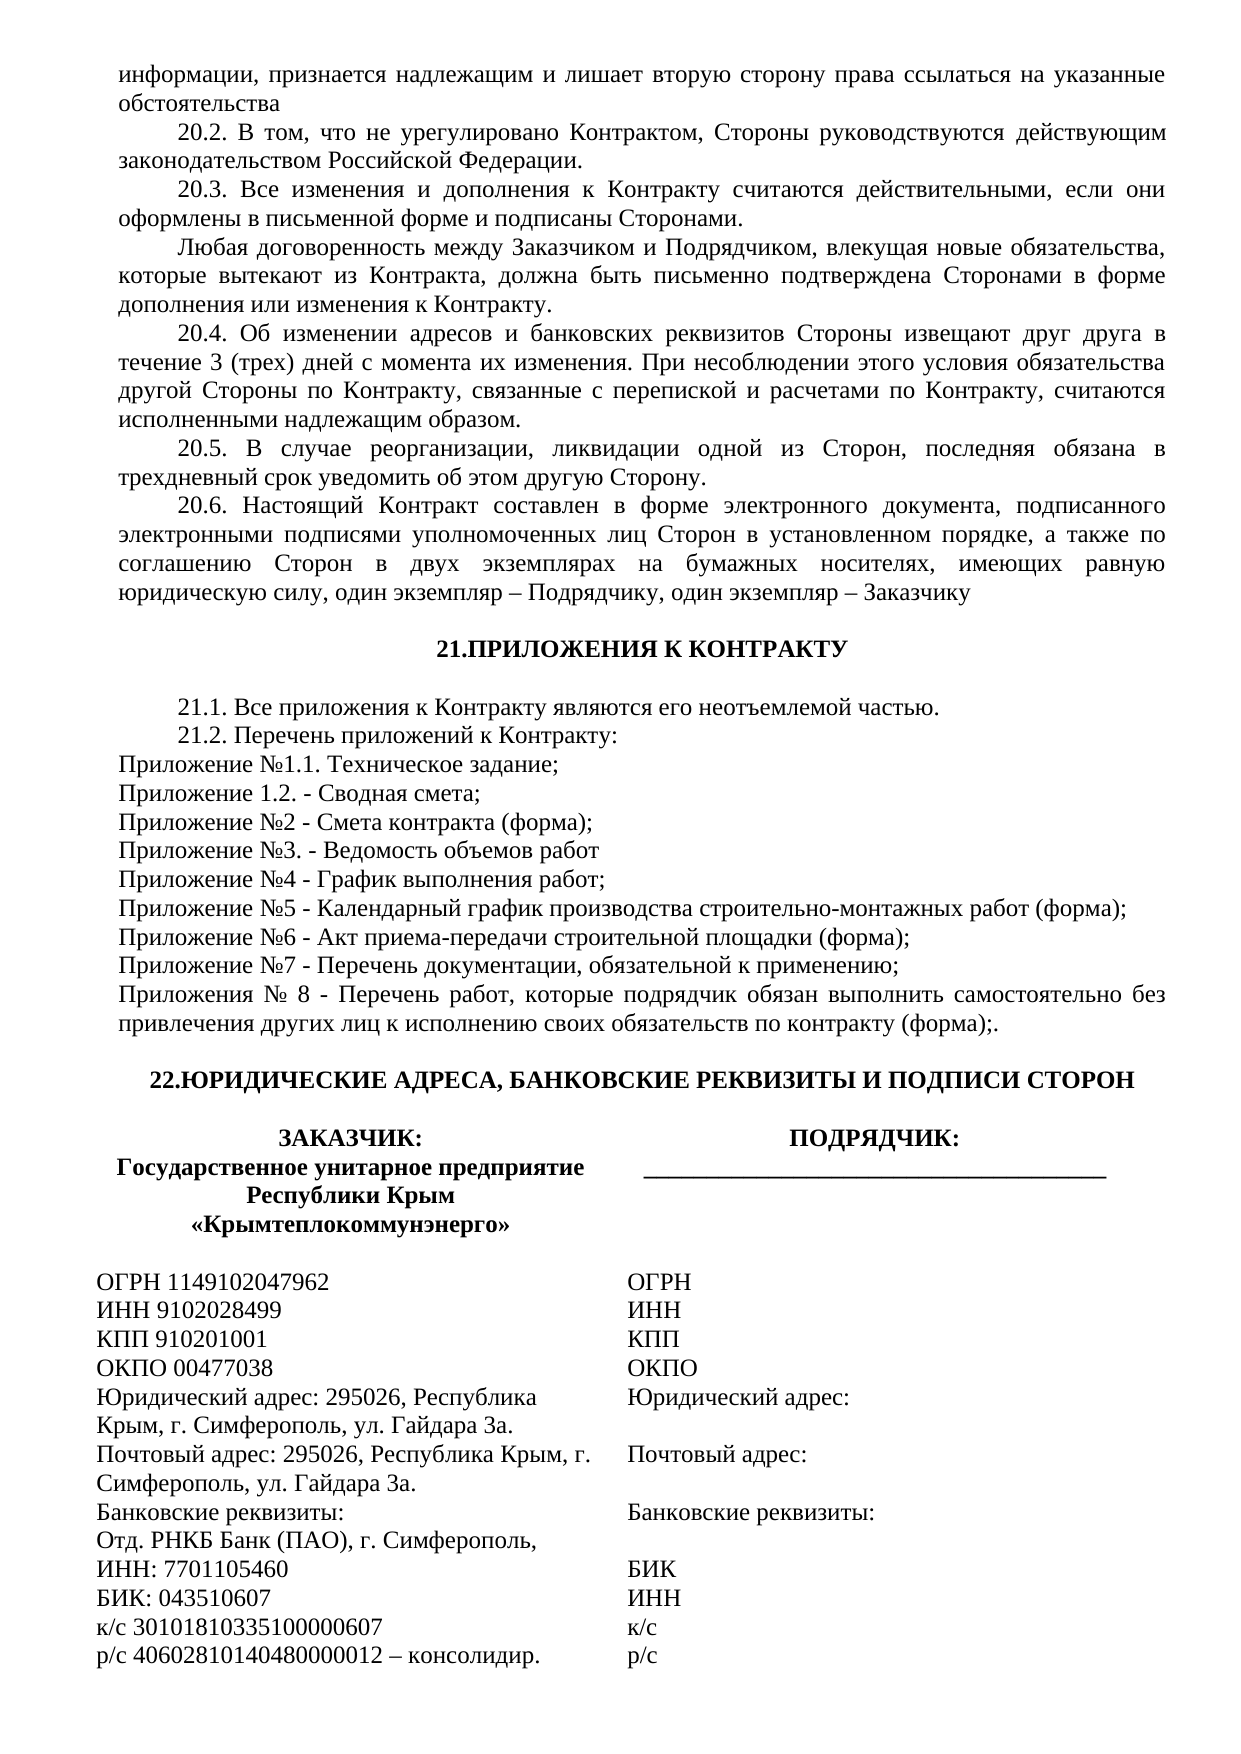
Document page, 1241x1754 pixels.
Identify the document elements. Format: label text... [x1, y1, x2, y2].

text 20.6. Настоящий Контракт составлен в форме электронного документа, подписанного электронными подписями уполномоченных лиц Сторон в установленном порядке, а также по соглашению Сторон в двух экземплярах на бумажных носителях, имеющих равную юридическую силу, один экземпляр – Подрядчику, один экземпляр – Заказчику [118, 490, 1167, 605]
text Приложение №5 - Календарный график производства строительно-монтажных работ (форма); [118, 893, 1167, 922]
text Приложения № 8 - Перечень работ, которые подрядчик обязан выполнить самостоятельно без привлечения других лиц к исполнению своих обязательств по контракту (форма);. [118, 979, 1167, 1037]
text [118, 59, 1167, 117]
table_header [616, 1123, 1133, 1669]
text 20.2. В том, что не урегулировано Контрактом, Стороны руководствуются действующим законодательством Российской Федерации. [118, 117, 1167, 174]
text Приложение №4 - График выполнения работ; [118, 864, 1167, 893]
text Приложение №1.1. Техническое задание; [118, 749, 1167, 778]
text Приложение №3. - Ведомость объемов работ [118, 835, 1167, 864]
text 22.ЮРИДИЧЕСКИЕ АДРЕСА, БАНКОВСКИЕ РЕКВИЗИТЫ И ПОДПИСИ СТОРОН [118, 1065, 1167, 1094]
text Приложение №2 - Смета контракта (форма); [118, 807, 1167, 835]
text 21.2. Перечень приложений к Контракту: [118, 720, 1167, 749]
text Приложение 1.2. - Сводная смета; [118, 778, 1167, 807]
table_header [85, 1123, 616, 1669]
text Приложение №6 - Акт приема-передачи строительной площадки (форма); [118, 922, 1167, 950]
text 20.4. Об изменении адресов и банковских реквизитов Стороны извещают друг друга в течение 3 (трех) дней с момента их изменения. При несоблюдении этого условия обязательства другой Стороны по Контракту, связанные с перепиской и расчетами по Контракту, считаются исполненными надлежащим образом. [118, 318, 1167, 433]
text 21.1. Все приложения к Контракту являются его неотъемлемой частью. [118, 692, 1167, 720]
text 20.5. В случае реорганизации, ликвидации одной из Сторон, последняя обязана в трехдневный срок уведомить об этом другую Сторону. [118, 433, 1167, 490]
text 20.3. Все изменения и дополнения к Контракту считаются действительными, если они оформлены в письменной форме и подписаны Сторонами. [118, 174, 1167, 232]
text 21.ПРИЛОЖЕНИЯ К КОНТРАКТУ [118, 634, 1167, 663]
text Приложение №7 - Перечень документации, обязательной к применению; [118, 950, 1167, 979]
text Любая договоренность между Заказчиком и Подрядчиком, влекущая новые обязательства, которые вытекают из Контракта, должна быть письменно подтверждена Сторонами в форме дополнения или изменения к Контракту. [118, 232, 1167, 318]
